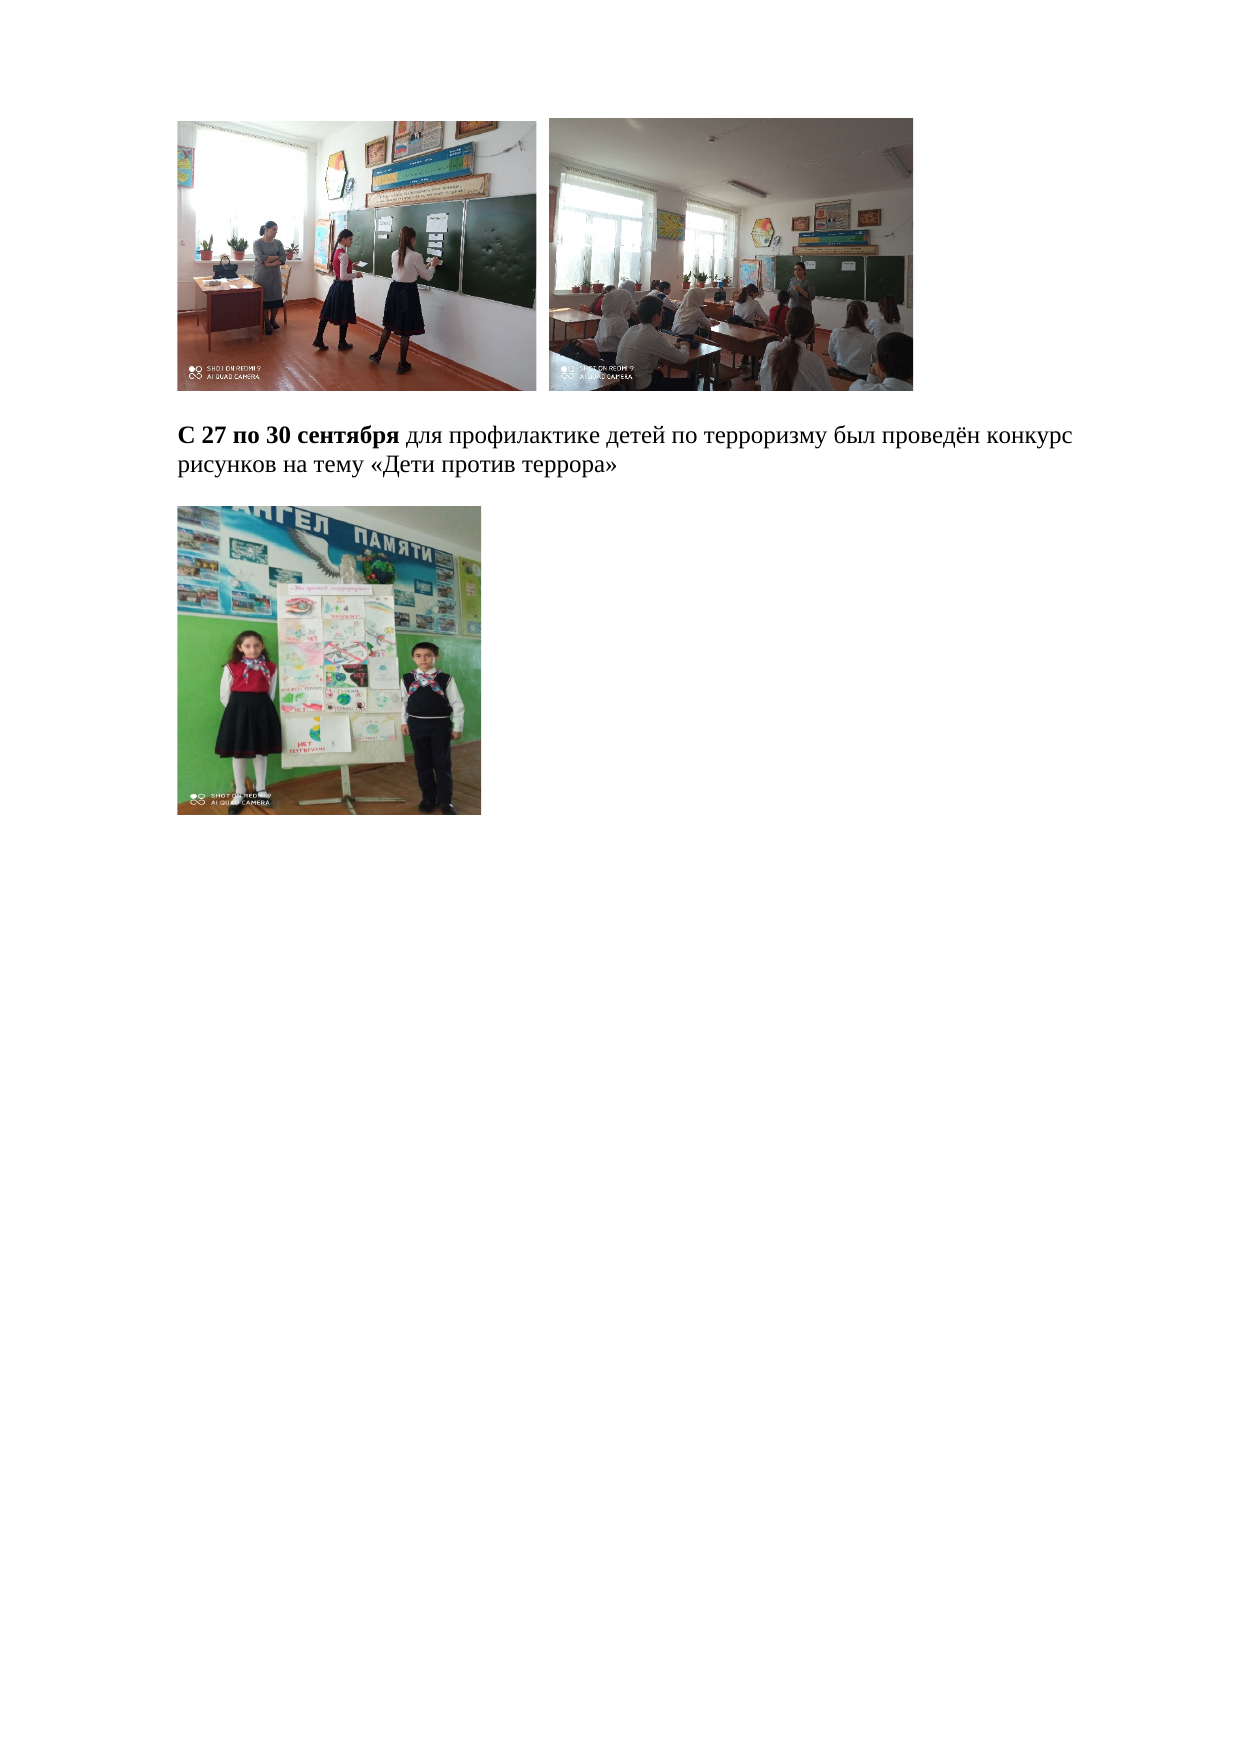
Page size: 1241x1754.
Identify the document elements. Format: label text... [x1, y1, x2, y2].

picture [549, 118, 914, 391]
text С 27 по 30 сентября для профилактике детей по терроризму был проведён конкурс рисунков на тему «Дети против террора» [177, 420, 1152, 478]
picture [177, 121, 537, 391]
picture [177, 506, 482, 815]
